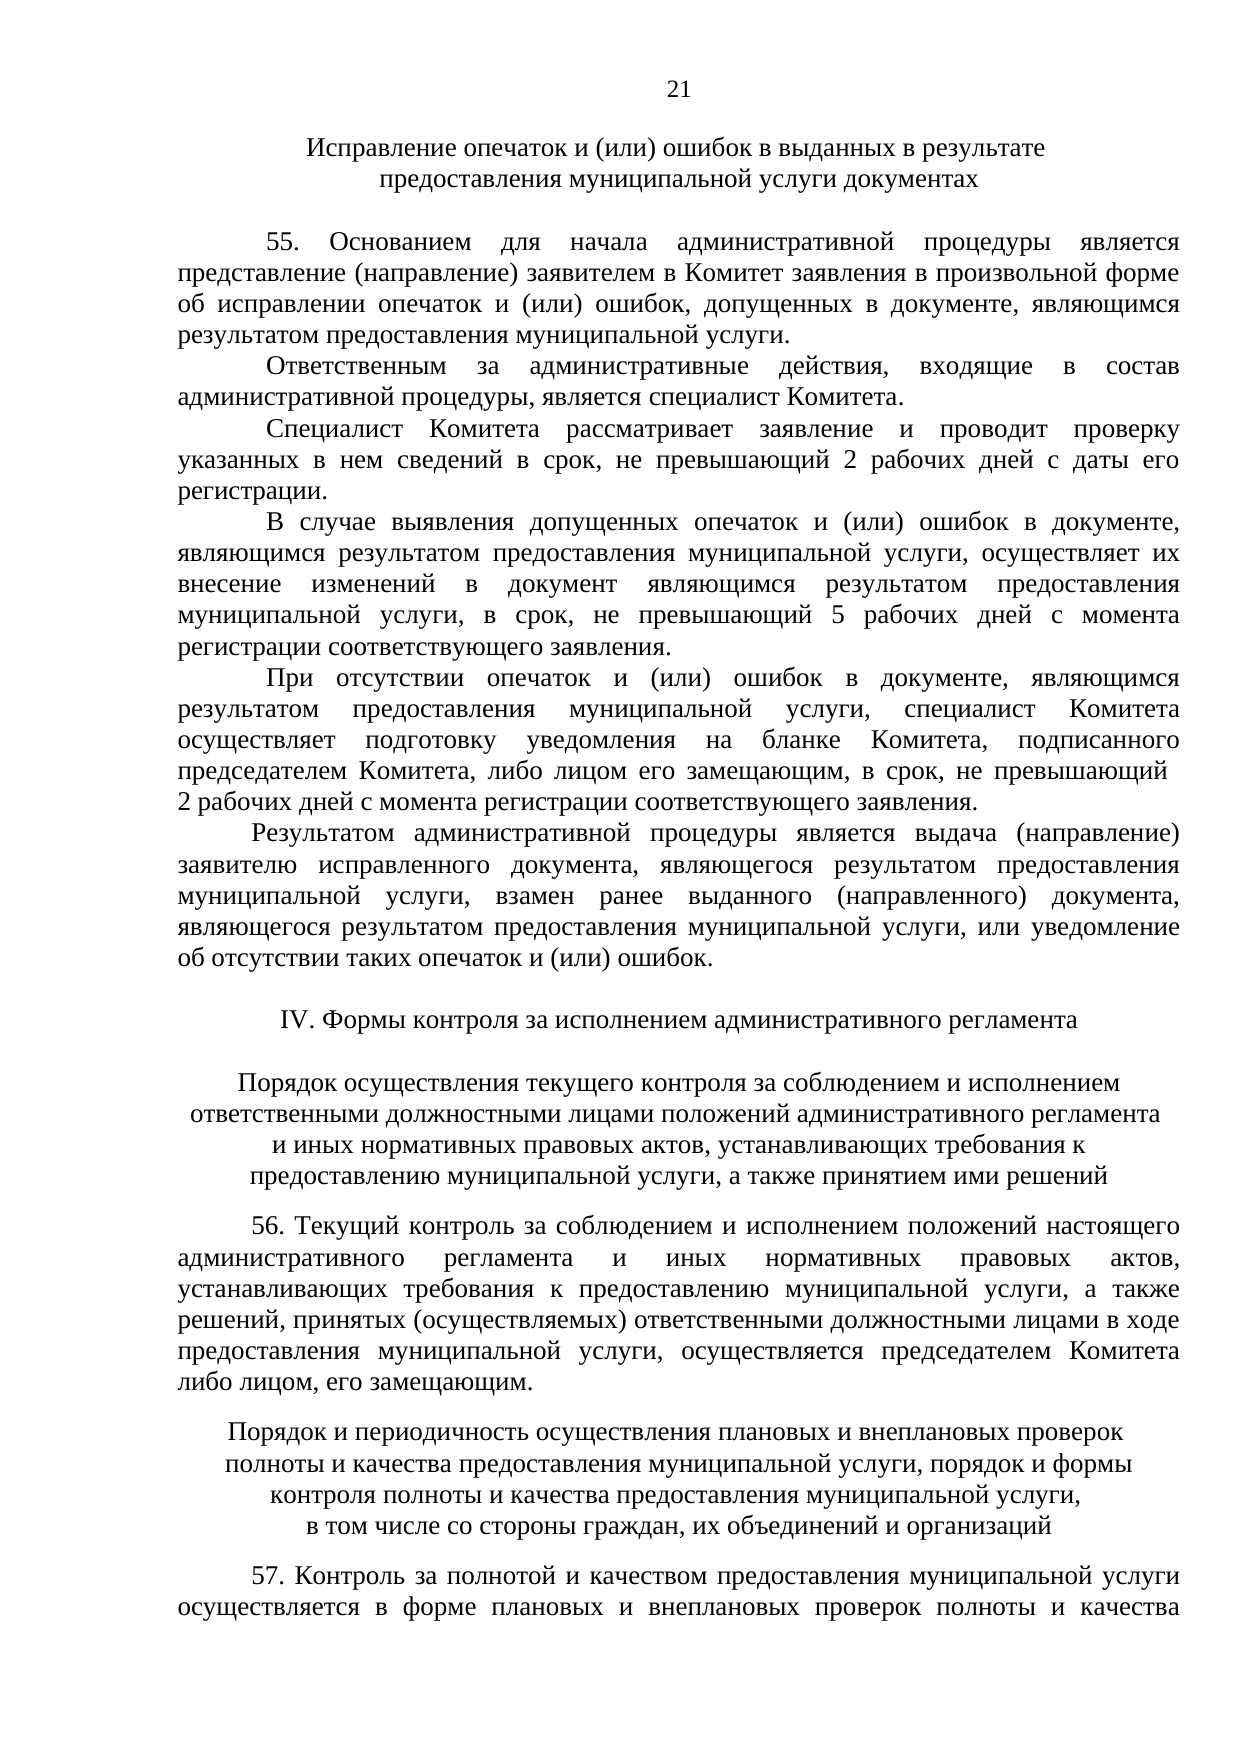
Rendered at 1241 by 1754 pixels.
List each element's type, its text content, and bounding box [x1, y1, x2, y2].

text Ответственным за административные действия, входящие в состав административной процедуры, является специалист Комитета. [177, 349, 1181, 412]
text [177, 1559, 1181, 1622]
text Порядок осуществления текущего контроля за соблюдением и исполнением ответственными должностными лицами положений административного регламента и иных нормативных правовых актов, устанавливающих требования к предоставлению муниципальной услуги, а также принятием ими решений [177, 1066, 1181, 1190]
text 56. Текущий контроль за соблюдением и исполнением положений настоящего административного регламента и иных нормативных правовых актов, устанавливающих требования к предоставлению муниципальной услуги, а также решений, принятых (осуществляемых) ответственными должностными лицами в ходе предоставления муниципальной услуги, осуществляется председателем Комитета либо лицом, его замещающим. [177, 1209, 1181, 1396]
text Порядок и периодичность осуществления плановых и внеплановых проверок полноты и качества предоставления муниципальной услуги, порядок и формы контроля полноты и качества предоставления муниципальной услуги, в том числе со стороны граждан, их объединений и организаций [177, 1416, 1181, 1540]
text При отсутствии опечаток и (или) ошибок в документе, являющимся результатом предоставления муниципальной услуги, специалист Комитета осуществляет подготовку уведомления на бланке Комитета, подписанного председателем Комитета, либо лицом его замещающим, в срок, не превышающий 2 рабочих дней с момента регистрации соответствующего заявления. [177, 661, 1181, 817]
text Специалист Комитета рассматривает заявление и проводит проверку указанных в нем сведений в срок, не превышающий 2 рабочих дней с даты его регистрации. [177, 412, 1181, 505]
text IV. Формы контроля за исполнением административного регламента [177, 1003, 1181, 1034]
text Результатом административной процедуры является выдача (направление) заявителю исправленного документа, являющегося результатом предоставления муниципальной услуги, взамен ранее выданного (направленного) документа, являющегося результатом предоставления муниципальной услуги, или уведомление об отсутствии таких опечаток и (или) ошибок. [177, 817, 1181, 972]
text В случае выявления допущенных опечаток и (или) ошибок в документе, являющимся результатом предоставления муниципальной услуги, осуществляет их внесение изменений в документ являющимся результатом предоставления муниципальной услуги, в срок, не превышающий 5 рабочих дней с момента регистрации соответствующего заявления. [177, 505, 1181, 661]
text 55. Основанием для начала административной процедуры является представление (направление) заявителем в Комитет заявления в произвольной форме об исправлении опечаток и (или) ошибок, допущенных в документе, являющимся результатом предоставления муниципальной услуги. [177, 225, 1181, 349]
text Исправление опечаток и (или) ошибок в выданных в результате предоставления муниципальной услуги документах [177, 131, 1181, 194]
